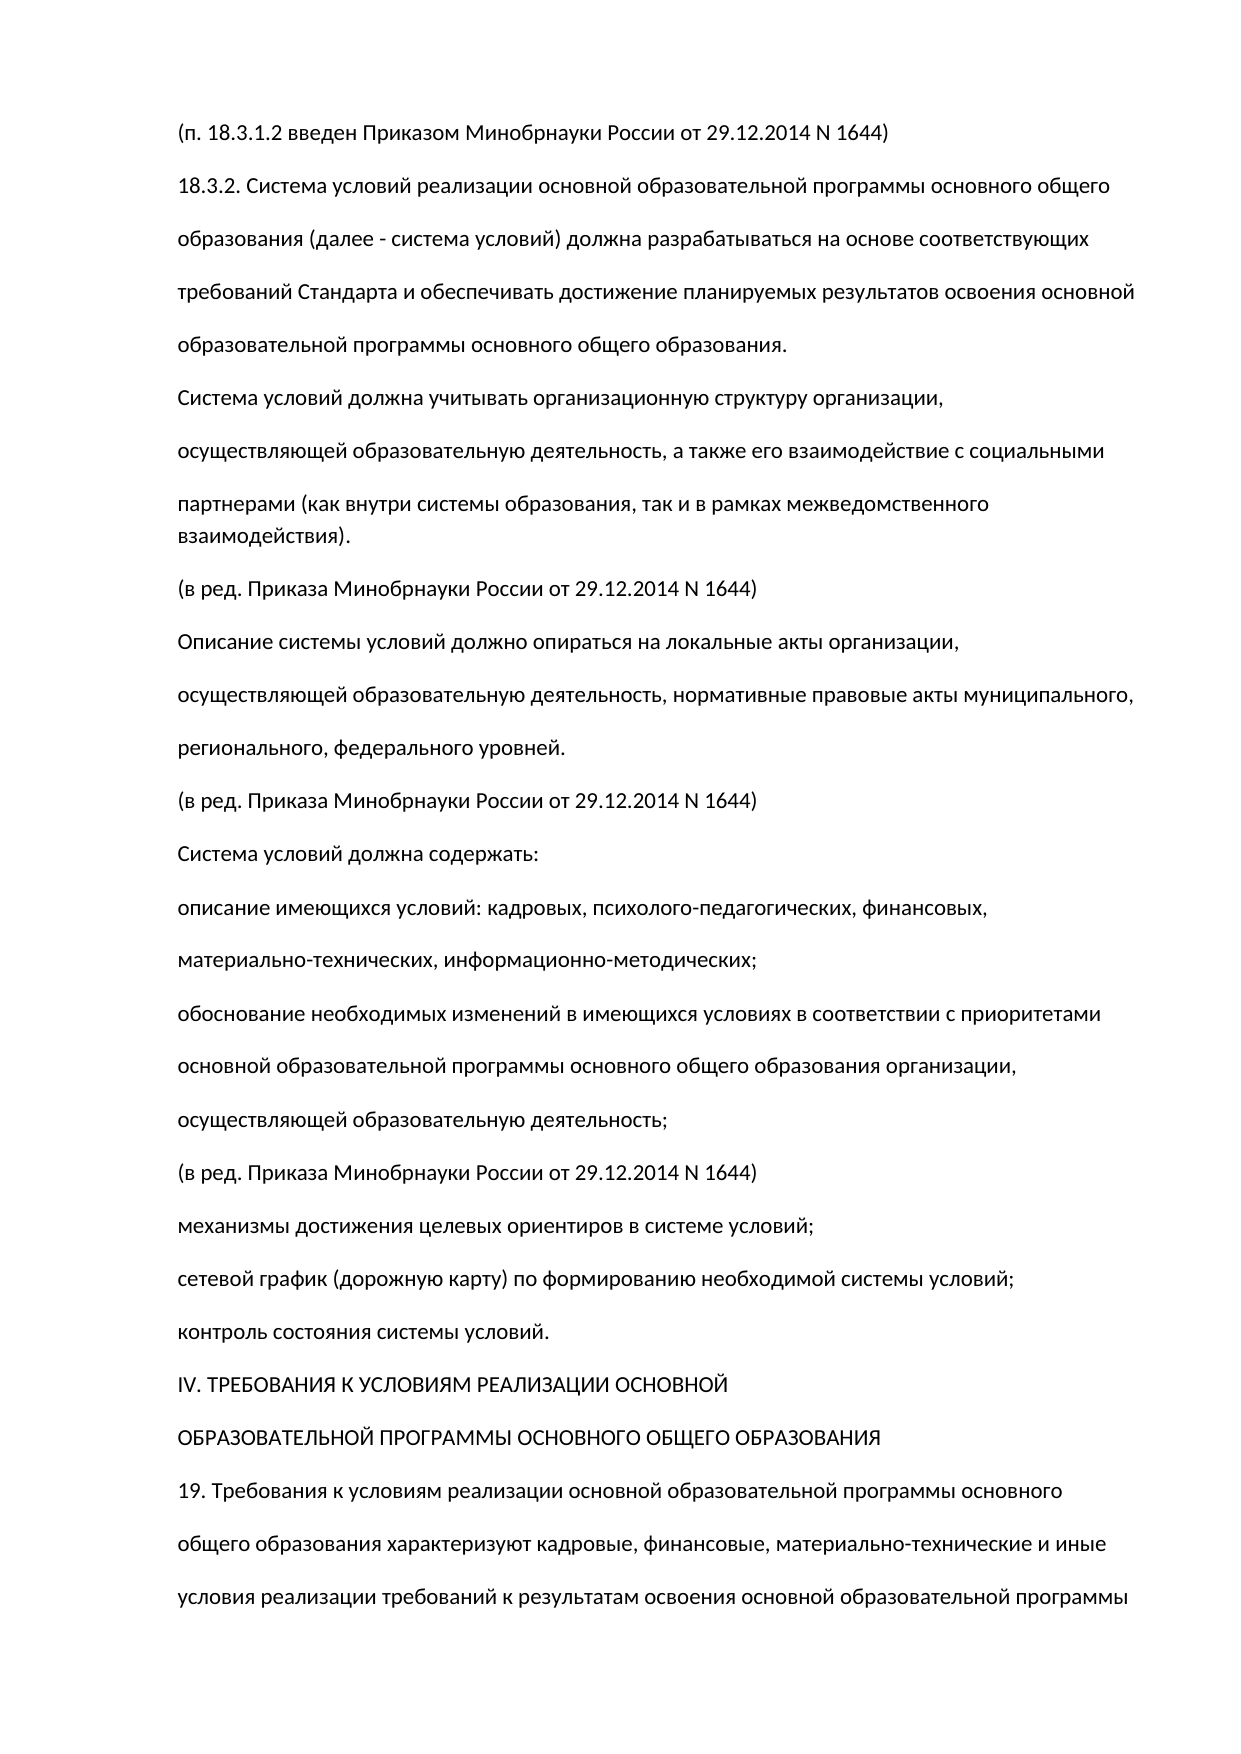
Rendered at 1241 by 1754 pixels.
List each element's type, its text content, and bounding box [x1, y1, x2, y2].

text Система условий должна содержать: [177, 839, 1152, 868]
text контроль состояния системы условий. [177, 1317, 1152, 1345]
text 18.3.2. Система условий реализации основной образовательной программы основного общего [177, 171, 1152, 199]
text партнерами (как внутри системы образования, так и в рамках межведомственного взаимодействия). [177, 489, 1152, 549]
text Система условий должна учитывать организационную структуру организации, [177, 383, 1152, 411]
text механизмы достижения целевых ориентиров в системе условий; [177, 1211, 1152, 1239]
text IV. ТРЕБОВАНИЯ К УСЛОВИЯМ РЕАЛИЗАЦИИ ОСНОВНОЙ [177, 1370, 1152, 1398]
text ОБРАЗОВАТЕЛЬНОЙ ПРОГРАММЫ ОСНОВНОГО ОБЩЕГО ОБРАЗОВАНИЯ [177, 1423, 1152, 1451]
text общего образования характеризуют кадровые, финансовые, материально-технические и иные [177, 1529, 1152, 1557]
text сетевой график (дорожную карту) по формированию необходимой системы условий; [177, 1264, 1152, 1292]
text (п. 18.3.1.2 введен Приказом Минобрнауки России от 29.12.2014 N 1644) [177, 118, 1152, 146]
text условия реализации требований к результатам освоения основной образовательной программы [177, 1582, 1152, 1610]
text (в ред. Приказа Минобрнауки России от 29.12.2014 N 1644) [177, 1158, 1152, 1186]
text материально-технических, информационно-методических; [177, 946, 1152, 974]
text 19. Требования к условиям реализации основной образовательной программы основного [177, 1476, 1152, 1504]
text требований Стандарта и обеспечивать достижение планируемых результатов освоения основной [177, 277, 1152, 305]
text (в ред. Приказа Минобрнауки России от 29.12.2014 N 1644) [177, 787, 1152, 814]
text осуществляющей образовательную деятельность; [177, 1105, 1152, 1133]
text образования (далее - система условий) должна разрабатываться на основе соответствующих [177, 224, 1152, 252]
text Описание системы условий должно опираться на локальные акты организации, [177, 627, 1152, 656]
text основной образовательной программы основного общего образования организации, [177, 1052, 1152, 1080]
text регионального, федерального уровней. [177, 733, 1152, 762]
text описание имеющихся условий: кадровых, психолого-педагогических, финансовых, [177, 893, 1152, 921]
text осуществляющей образовательную деятельность, а также его взаимодействие с социальными [177, 436, 1152, 464]
text обоснование необходимых изменений в имеющихся условиях в соответствии с приоритетами [177, 999, 1152, 1027]
text осуществляющей образовательную деятельность, нормативные правовые акты муниципального, [177, 681, 1152, 708]
text образовательной программы основного общего образования. [177, 330, 1152, 358]
text (в ред. Приказа Минобрнауки России от 29.12.2014 N 1644) [177, 574, 1152, 602]
